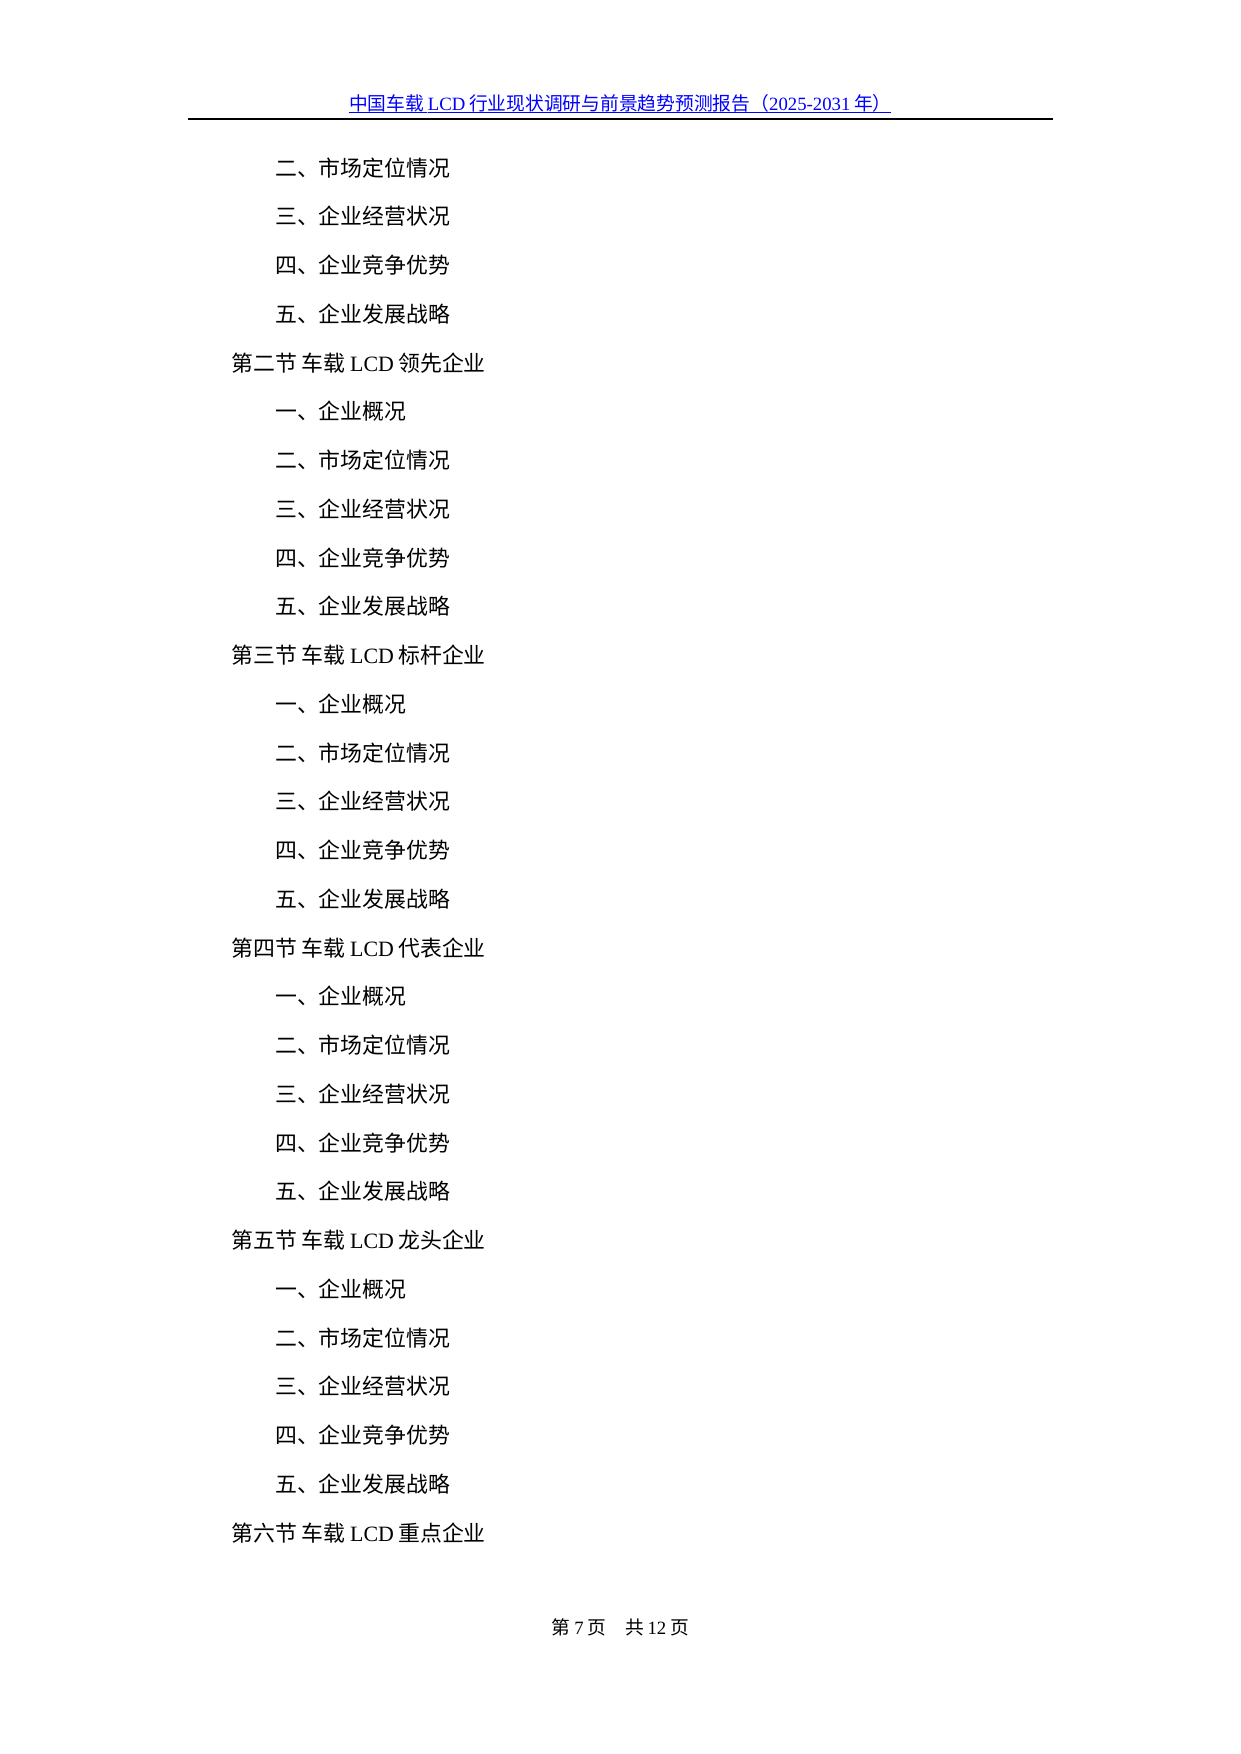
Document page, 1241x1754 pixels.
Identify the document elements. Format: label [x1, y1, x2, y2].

text [187, 150, 1053, 1548]
